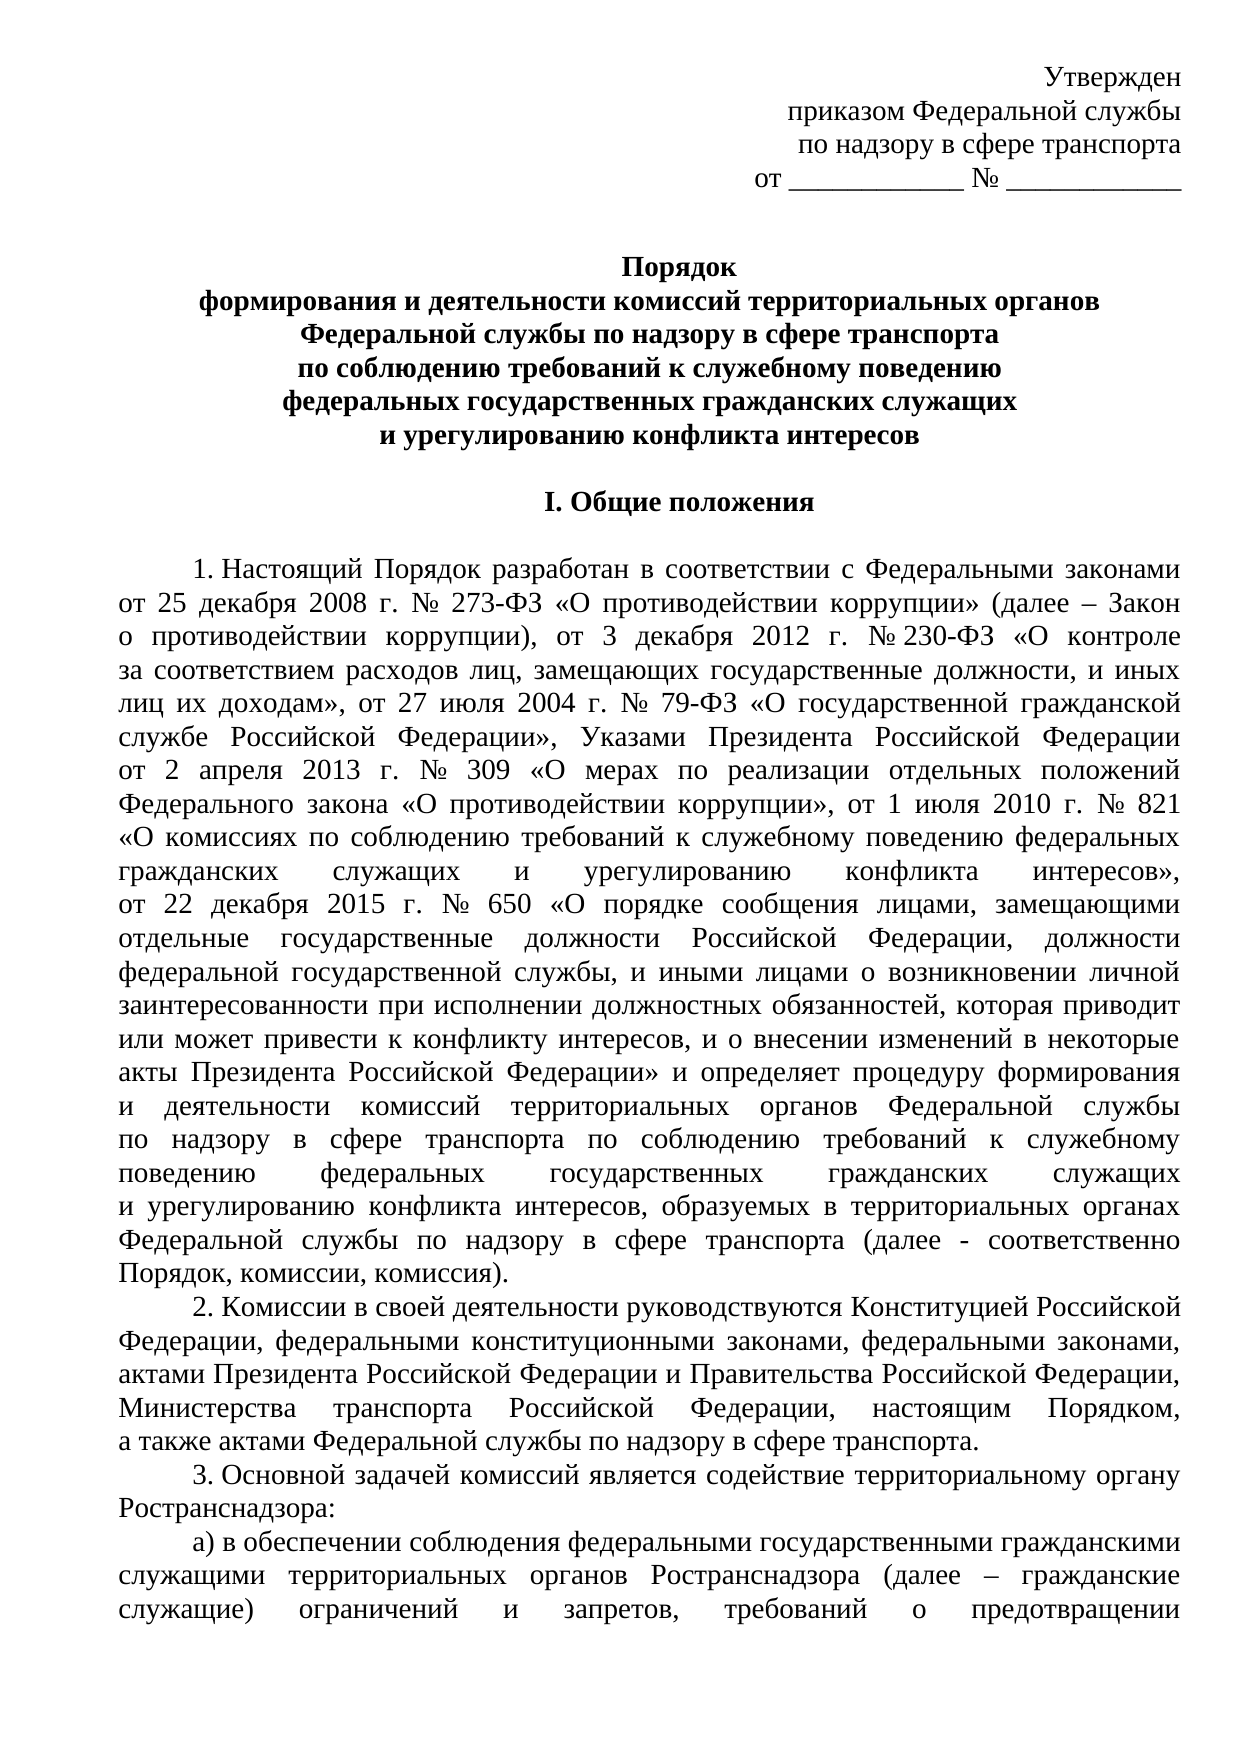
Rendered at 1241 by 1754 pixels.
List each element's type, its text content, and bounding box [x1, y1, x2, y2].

text Утвержден [118, 59, 1181, 93]
text I. Общие положения [177, 484, 1181, 518]
text приказом Федеральной службы [118, 93, 1181, 126]
text 3. Основной задачей комиссий является содействие территориальному органу Ространснадзора: [118, 1457, 1181, 1524]
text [118, 1524, 1181, 1624]
title по соблюдению требований к служебному поведению [118, 350, 1181, 383]
text Порядок [177, 249, 1181, 283]
title формирования и деятельности комиссий территориальных органов Федеральной службы по надзору в сфере транспорта [118, 283, 1181, 350]
text по надзору в сфере транспорта [118, 126, 1181, 160]
text от ____________ № ____________ [118, 160, 1181, 193]
text 2. Комиссии в своей деятельности руководствуются Конституцией Российской Федерации, федеральными конституционными законами, федеральными законами, актами Президента Российской Федерации и Правительства Российской Федерации, Министерства транспорта Российской Федерации, настоящим Порядком, а также актами Федеральной службы по надзору в сфере транспорта. [118, 1289, 1181, 1457]
title и урегулированию конфликта интересов [118, 417, 1181, 451]
title федеральных государственных гражданских служащих [118, 383, 1181, 417]
text 1. Настоящий Порядок разработан в соответствии с Федеральными законами от 25 декабря 2008 г. № 273-ФЗ «О противодействии коррупции» (далее – Закон о противодействии коррупции), от 3 декабря 2012 г. № 230-ФЗ «О контроле за соответствием расходов лиц, замещающих государственные должности, и иных лиц их доходам», от 27 июля 2004 г. № 79-ФЗ «О государственной гражданской службе Российской Федерации», Указами Президента Российской Федерации от 2 апреля 2013 г. № 309 «О мерах по реализации отдельных положений Федерального закона «О противодействии коррупции», от 1 июля 2010 г. № 821 «О комиссиях по соблюдению требований к служебному поведению федеральных гражданских служащих и урегулированию конфликта интересов», от 22 декабря 2015 г. № 650 «О порядке сообщения лицами, замещающими отдельные государственные должности Российской Федерации, должности федеральной государственной службы, и иными лицами о возникновении личной заинтересованности при исполнении должностных обязанностей, которая приводит или может привести к конфликту интересов, и о внесении изменений в некоторые акты Президента Российской Федерации» и определяет процедуру формирования и деятельности комиссий территориальных органов Федеральной службы по надзору в сфере транспорта по соблюдению требований к служебному поведению федеральных государственных гражданских служащих и урегулированию конфликта интересов, образуемых в территориальных органах Федеральной службы по надзору в сфере транспорта (далее - соответственно Порядок, комиссии, комиссия). [118, 551, 1181, 1289]
